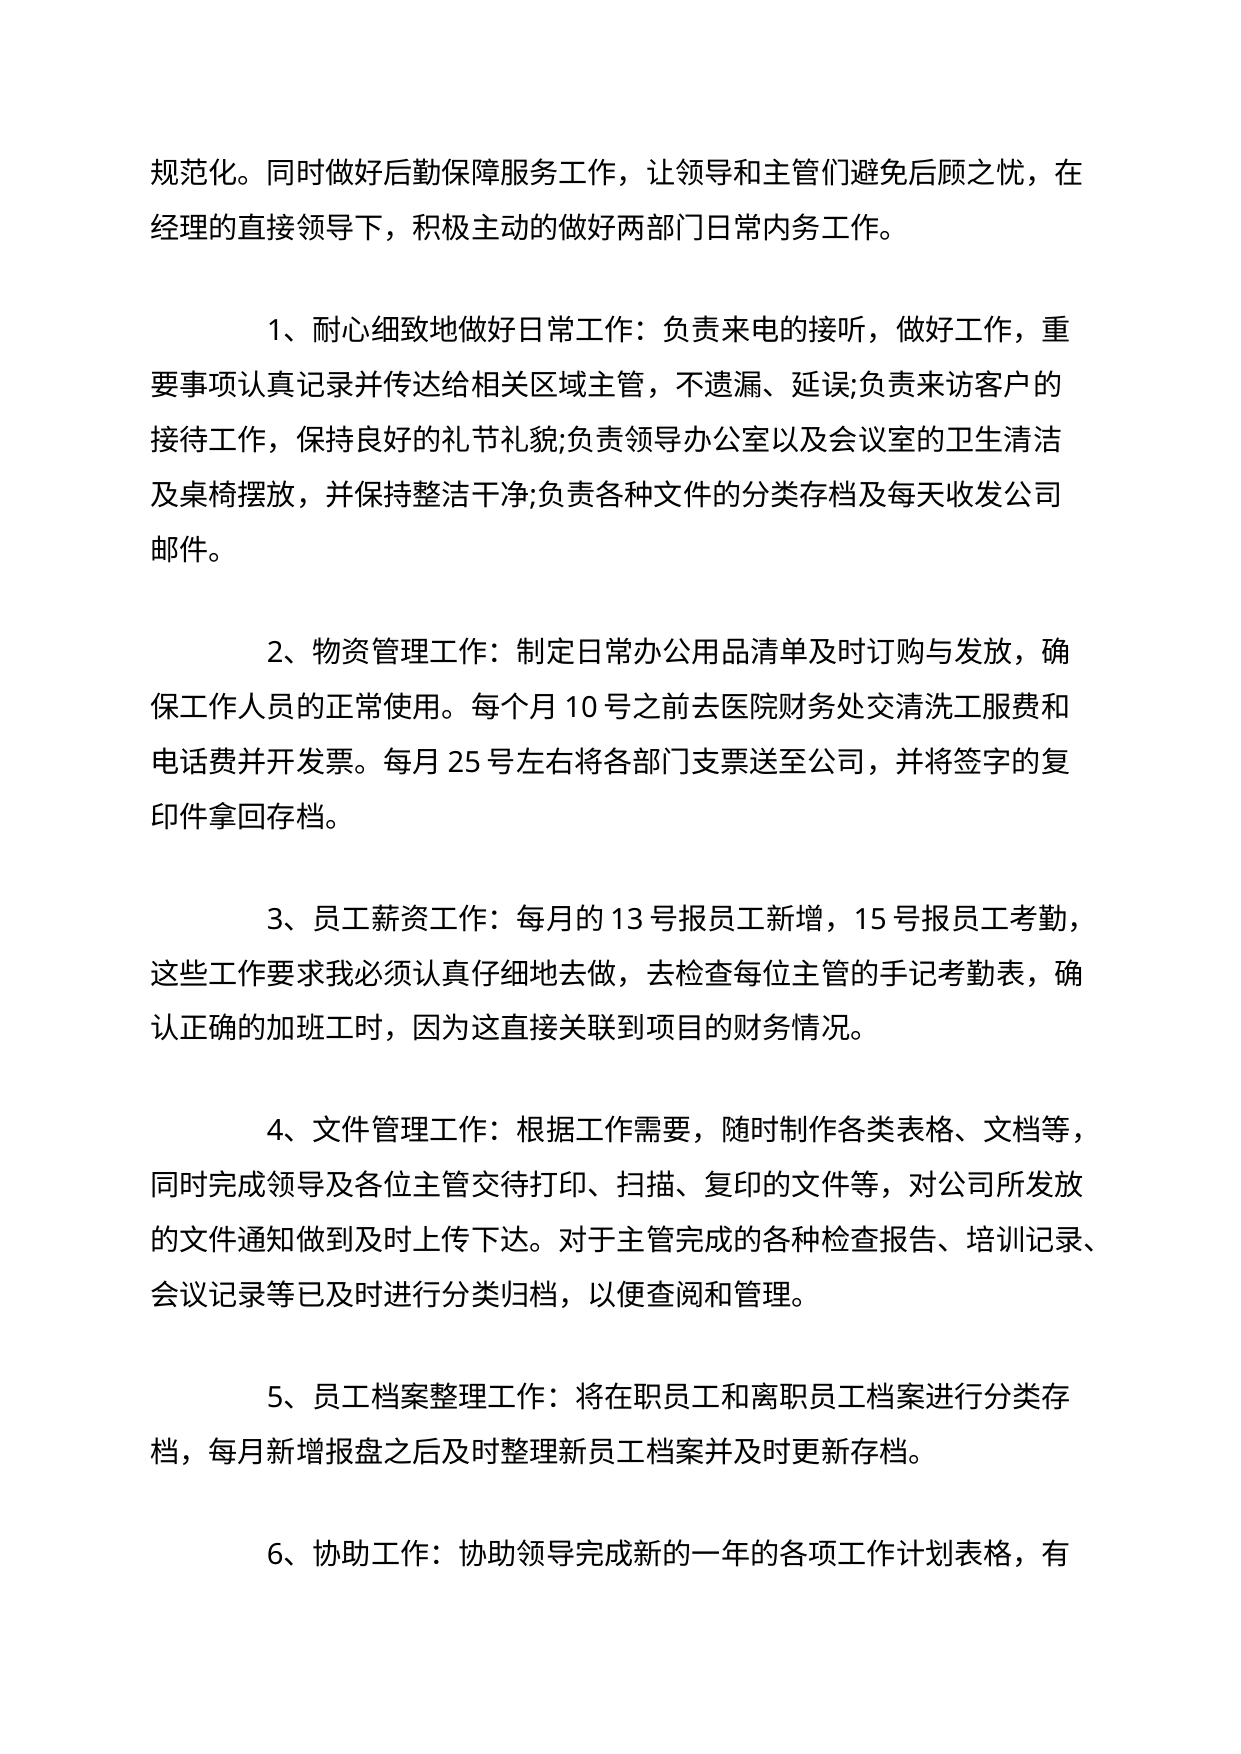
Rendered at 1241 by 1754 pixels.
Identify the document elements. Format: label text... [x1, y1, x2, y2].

text 2、物资管理工作：制定日常办公用品清单及时订购与发放，确保工作人员的正常使用。每个月10号之前去医院财务处交清洗工服费和电话费并开发票。每月25号左右将各部门支票送至公司，并将签字的复印件拿回存档。 [150, 628, 1090, 836]
text 1、耐心细致地做好日常工作：负责来电的接听，做好工作，重要事项认真记录并传达给相关区域主管，不遗漏、延误;负责来访客户的接待工作，保持良好的礼节礼貌;负责领导办公室以及会议室的卫生清洁及桌椅摆放，并保持整洁干净;负责各种文件的分类存档及每天收发公司邮件。 [150, 307, 1090, 569]
text 3、员工薪资工作：每月的13号报员工新增，15号报员工考勤，这些工作要求我必须认真仔细地去做，去检查每位主管的手记考勤表，确认正确的加班工时，因为这直接关联到项目的财务情况。 [150, 895, 1090, 1047]
text 5、员工档案整理工作：将在职员工和离职员工档案进行分类存档，每月新增报盘之后及时整理新员工档案并及时更新存档。 [150, 1373, 1090, 1471]
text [150, 150, 1090, 247]
text 4、文件管理工作：根据工作需要，随时制作各类表格、文档等，同时完成领导及各位主管交待打印、扫描、复印的文件等，对公司所发放的文件通知做到及时上传下达。对于主管完成的各种检查报告、培训记录、会议记录等已及时进行分类归档，以便查阅和管理。 [150, 1107, 1090, 1314]
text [150, 1530, 1090, 1573]
